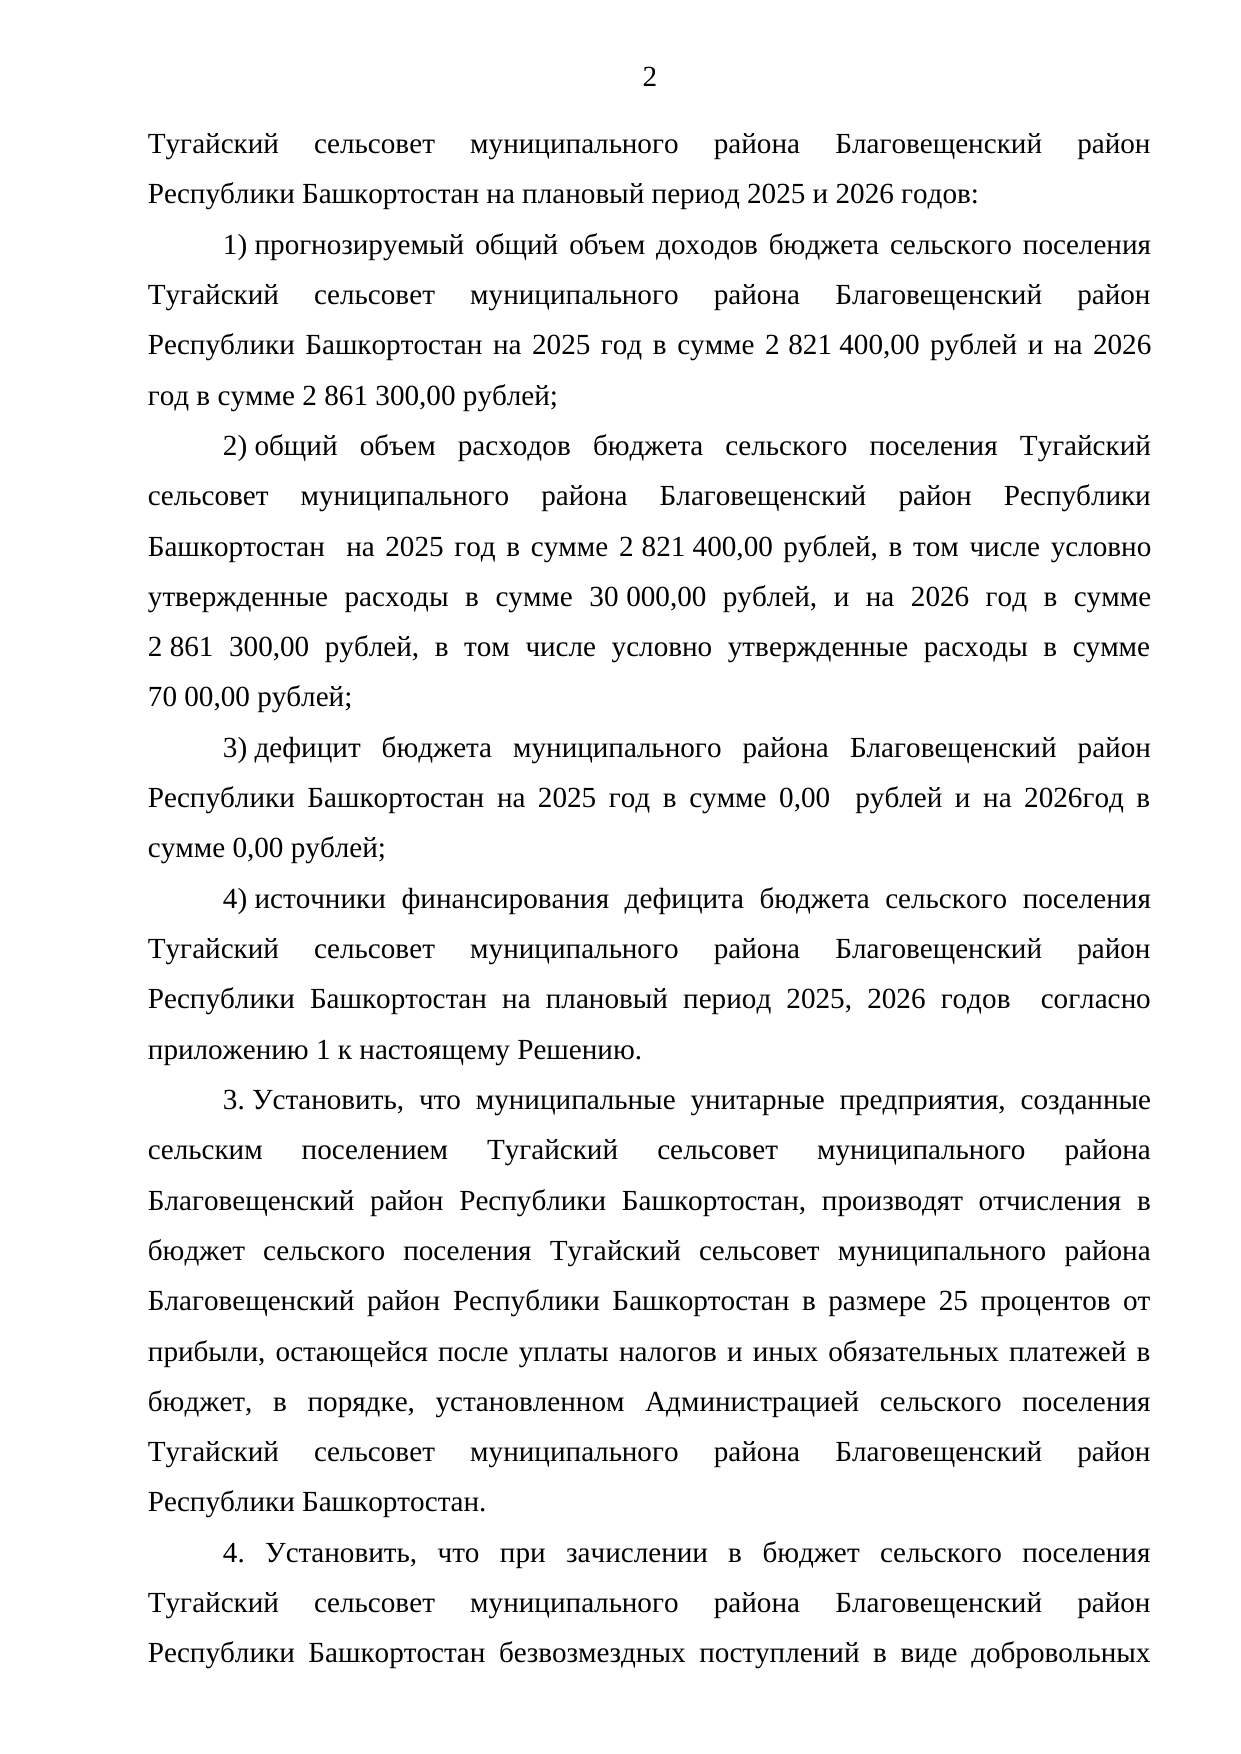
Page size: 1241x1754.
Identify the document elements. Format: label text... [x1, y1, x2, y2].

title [148, 1535, 1152, 1669]
title 2) общий объем расходов бюджета сельского поселения Тугайский сельсовет муниципального района Благовещенский район Республики Башкортостан на 2025 год в сумме 2 821 400,00 рублей, в том числе условно утвержденные расходы в сумме 30 000,00 рублей, и на 2026 год в сумме 2 861 300,00 рублей, в том числе условно утвержденные расходы в сумме 70 00,00 рублей; [148, 428, 1152, 713]
title 3. Установить, что муниципальные унитарные предприятия, созданные сельским поселением Тугайский сельсовет муниципального района Благовещенский район Республики Башкортостан, производят отчисления в бюджет сельского поселения Тугайский сельсовет муниципального района Благовещенский район Республики Башкортостан в размере 25 процентов от прибыли, остающейся после уплаты налогов и иных обязательных платежей в бюджет, в порядке, установленном Администрацией сельского поселения Тугайский сельсовет муниципального района Благовещенский район Республики Башкортостан. [148, 1082, 1152, 1518]
title 1) прогнозируемый общий объем доходов бюджета сельского поселения Тугайский сельсовет муниципального района Благовещенский район Республики Башкортостан на 2025 год в сумме 2 821 400,00 рублей и на 2026 год в сумме 2 861 300,00 рублей; [148, 227, 1152, 411]
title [148, 126, 1152, 210]
title 3) дефицит бюджета муниципального района Благовещенский район Республики Башкортостан на 2025 год в сумме 0,00 рублей и на 2026год в сумме 0,00 рублей; [148, 730, 1152, 864]
title 4) источники финансирования дефицита бюджета сельского поселения Тугайский сельсовет муниципального района Благовещенский район Республики Башкортостан на плановый период 2025, 2026 годов согласно приложению 1 к настоящему Решению. [148, 881, 1152, 1065]
